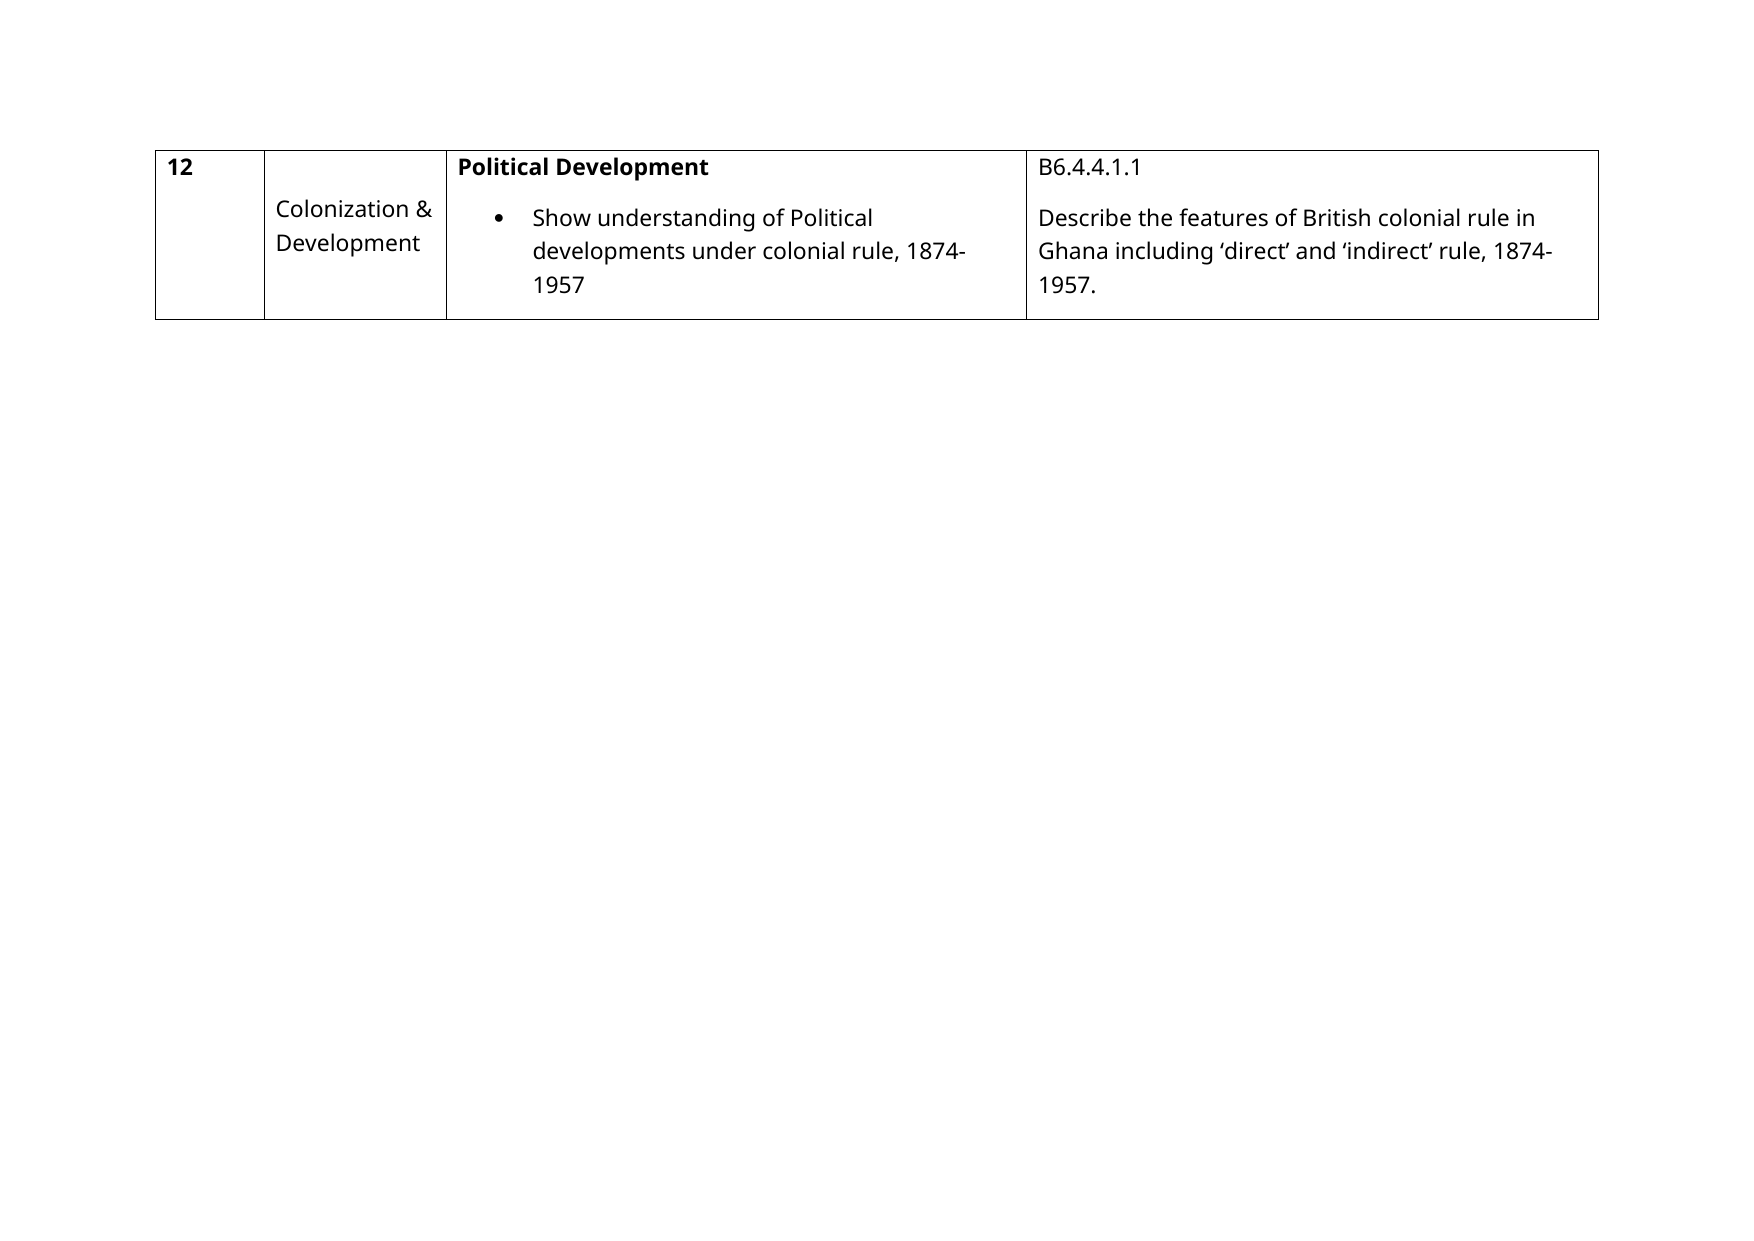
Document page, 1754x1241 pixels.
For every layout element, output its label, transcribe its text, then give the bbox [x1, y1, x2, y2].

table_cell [1027, 151, 1598, 319]
table_cell 12 [156, 151, 264, 319]
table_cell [447, 151, 1026, 319]
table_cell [265, 151, 446, 319]
